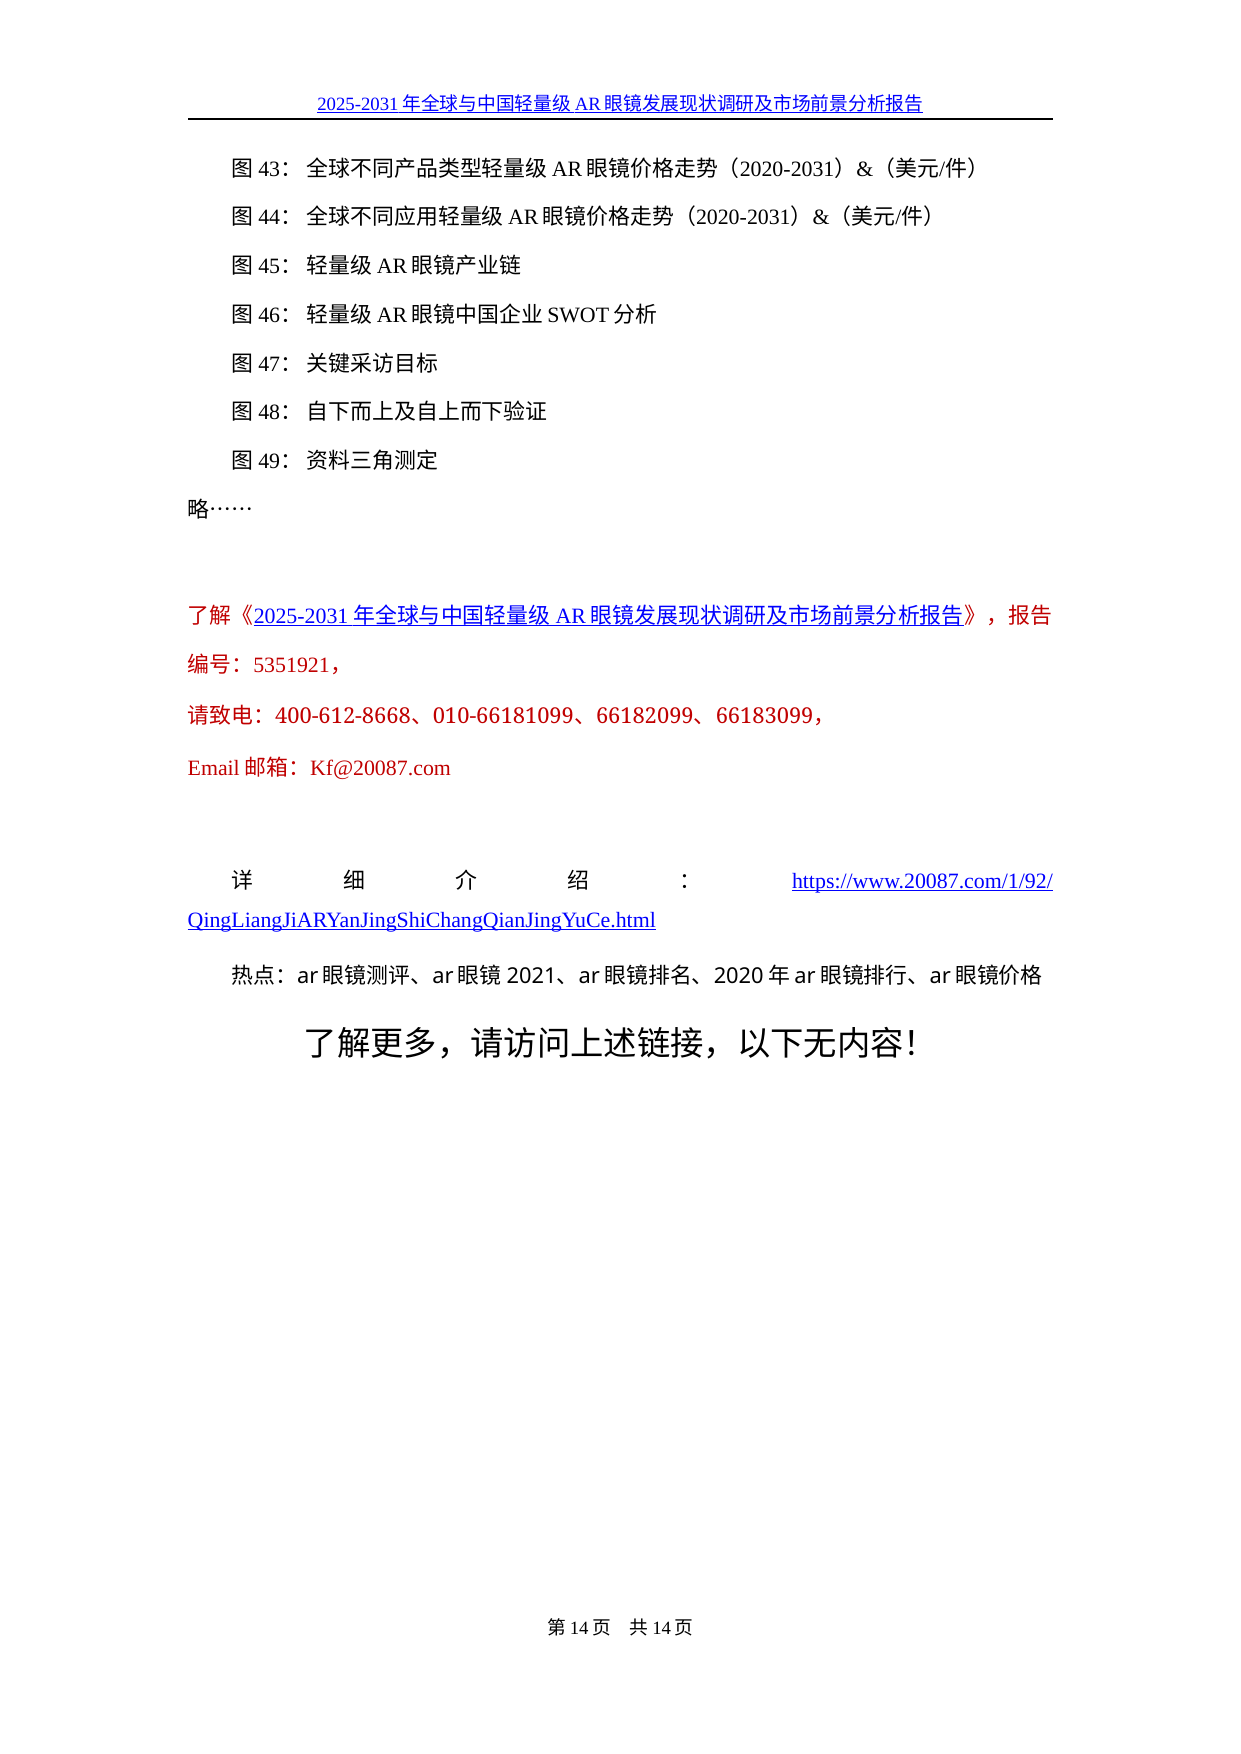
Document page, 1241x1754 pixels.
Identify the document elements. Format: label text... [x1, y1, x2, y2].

title 了解更多，请访问上述链接，以下无内容！ [187, 1008, 1053, 1073]
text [187, 150, 1053, 524]
text 请致电：400-612-8668、010-66181099、66182099、66183099， [187, 698, 1053, 731]
text 了解《2025-2031年全球与中国轻量级AR眼镜发展现状调研及市场前景分析报告》，报告编号：5351921， [187, 598, 1053, 679]
text Email邮箱：Kf@20087.com [187, 750, 1053, 782]
text 热点：ar眼镜测评、ar眼镜 2021、ar眼镜排名、2020年ar眼镜排行、ar眼镜价格 [187, 958, 1053, 991]
text 详细介绍：https://www.20087.com/1/92/QingLiangJiARYanJingShiChangQianJingYuCe.html [187, 863, 1053, 936]
